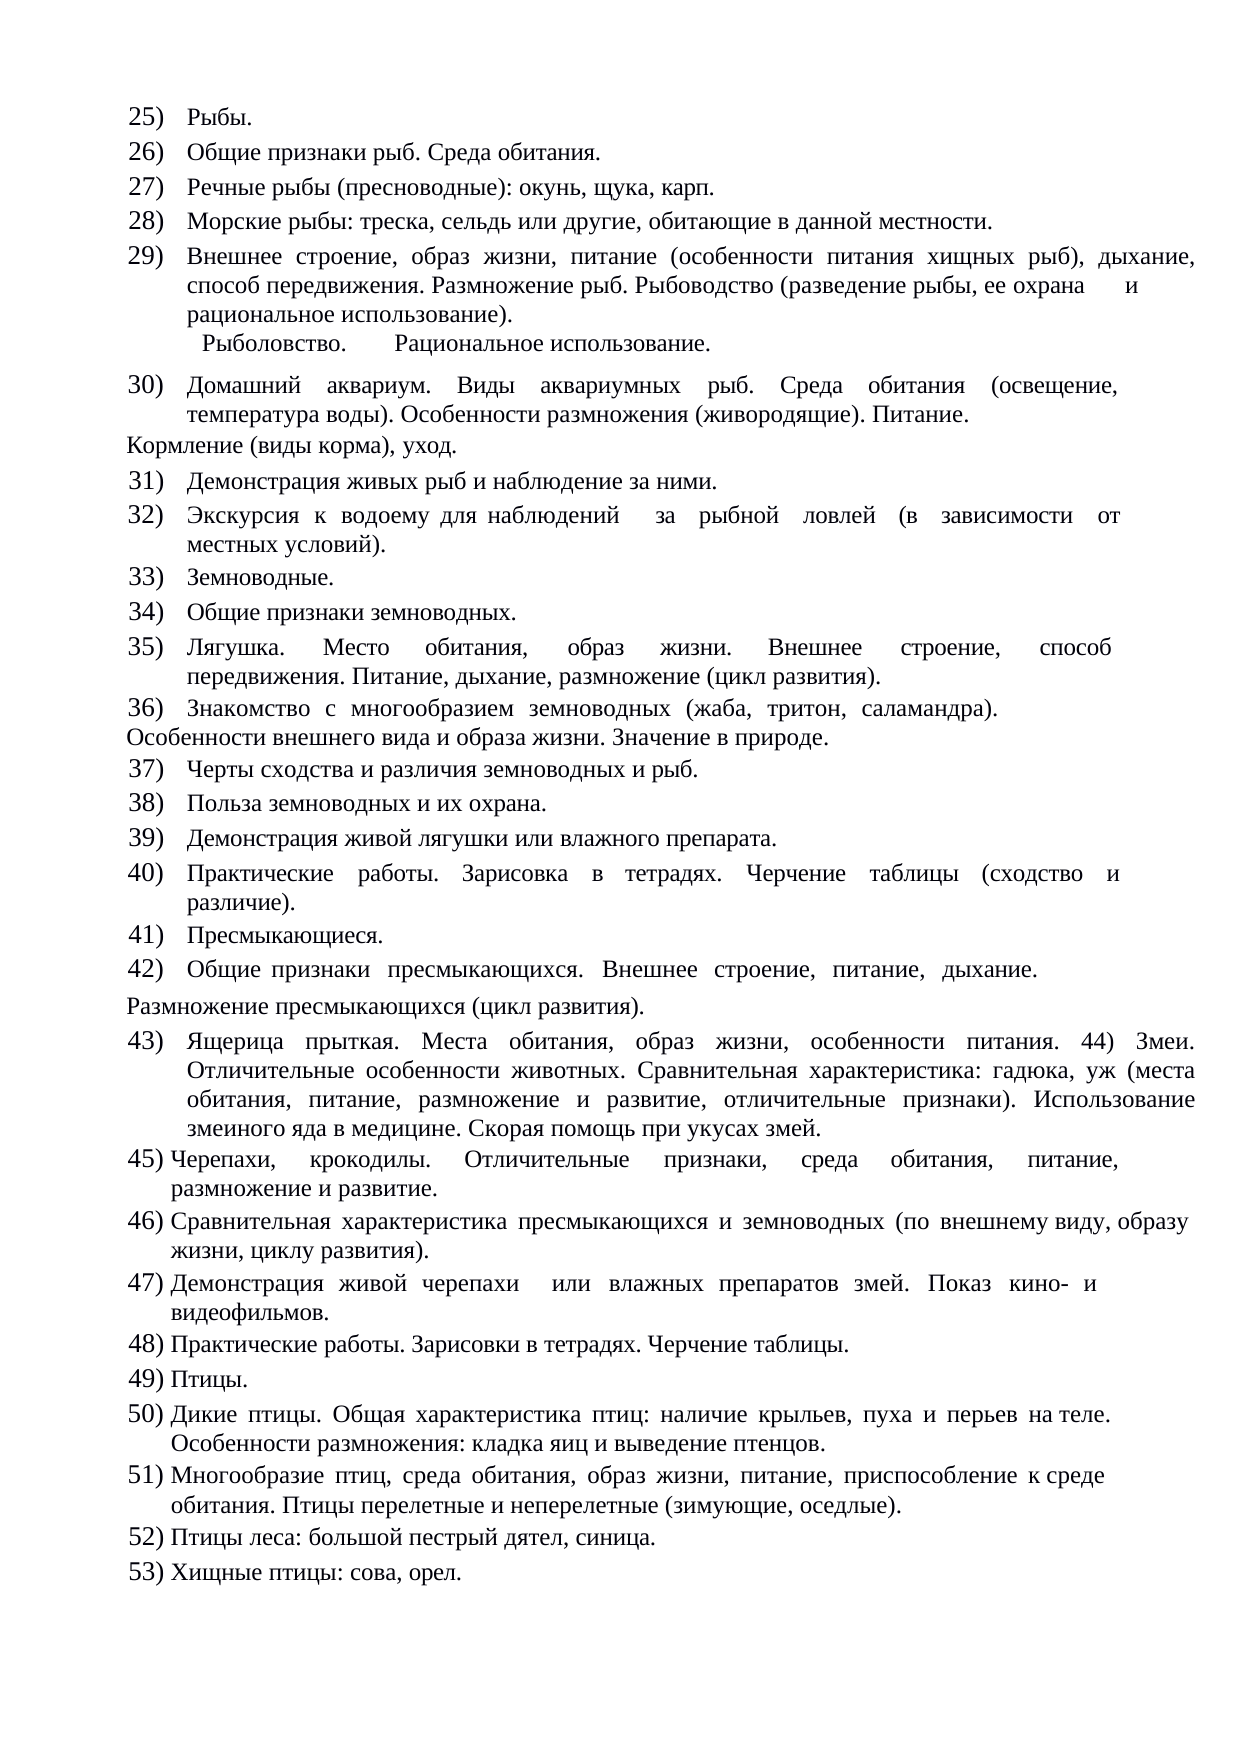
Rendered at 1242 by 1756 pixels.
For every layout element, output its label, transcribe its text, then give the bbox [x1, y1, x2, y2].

list Земноводные. [128, 560, 1242, 591]
list Хищные птицы: сова, орел. [128, 1555, 1242, 1586]
list Многообразие птиц, среда обитания, образ жизни, питание, приспособление к среде обитания. Птицы перелетные и неперелетные (зимующие, оседлые). [127, 1459, 1196, 1518]
list Демонстрация живой лягушки или влажного препарата. [128, 821, 1242, 853]
list Практические работы. Зарисовка в тетрадях. Черчение таблицы (сходство и различие). [127, 856, 1194, 916]
text Кормление (виды корма), уход. [126, 431, 1242, 459]
list Сравнительная характеристика пресмыкающихся и земноводных (по внешнему виду, образу жизни, циклу развития). [127, 1204, 1196, 1264]
list Черты сходства и различия земноводных и рыб. [128, 752, 1242, 783]
list Практические работы. Зарисовки в тетрадях. Черчение таблицы. [128, 1327, 1242, 1359]
list Птицы леса: большой пестрый дятел, синица. [128, 1520, 1242, 1551]
list Внешнее строение, образ жизни, питание (особенности питания хищных рыб), дыхание, способ передвижения. Размножение рыб. Рыбоводство (разведение рыбы, ее охрана и рациональное использование). [127, 239, 1196, 328]
list Рыбы. [128, 100, 1242, 131]
list Дикие птицы. Общая характеристика птиц: наличие крыльев, пуха и перьев на теле. Особенности размножения: кладка яиц и выведение птенцов. [127, 1397, 1196, 1457]
list Знакомство с многообразием земноводных (жаба, тритон, саламандра). Особенности внешнего вида и образа жизни. Значение в природе. [126, 691, 1089, 751]
text Рыболовство. Рациональное использование. [202, 328, 1242, 357]
list Речные рыбы (пресноводные): окунь, щука, карп. [128, 169, 1242, 201]
list Птицы. [128, 1362, 1242, 1394]
list Пресмыкающиеся. [128, 918, 1242, 949]
list Лягушка. Место обитания, образ жизни. Внешнее строение, способ передвижения. Питание, дыхание, размножение (цикл развития). [127, 630, 1187, 690]
list Ящерица прыткая. Места обитания, образ жизни, особенности питания. 44) Змеи. Отличительные особенности животных. Сравнительная характеристика: гадюка, уж (места обитания, питание, размножение и развитие, отличительные признаки). Использование змеиного яда в медицине. Скорая помощь при укусах змей. [127, 1024, 1196, 1142]
list Домашний аквариум. Виды аквариумных рыб. Среда обитания (освещение, температура воды). Особенности размножения (живородящие). Питание. [127, 368, 1193, 428]
list Общие признаки пресмыкающихся. Внешнее строение, питание, дыхание. [127, 952, 1242, 983]
list Черепахи, крокодилы. Отличительные признаки, среда обитания, питание, размножение и развитие. [127, 1142, 1195, 1202]
list Экскурсия к водоему для наблюдений за рыбной ловлей (в зависимости от местных условий). [127, 498, 1196, 558]
list Демонстрация живых рыб и наблюдение за ними. [128, 464, 1242, 495]
list Общие признаки земноводных. [128, 595, 1242, 626]
list Демонстрация живой черепахи или влажных препаратов змей. Показ кино- и видеофильмов. [127, 1266, 1197, 1326]
list Общие признаки рыб. Среда обитания. [128, 134, 1242, 166]
list Польза земноводных и их охрана. [128, 786, 1242, 818]
text Размножение пресмыкающихся (цикл развития). [126, 991, 1242, 1020]
list Морские рыбы: треска, сельдь или другие, обитающие в данной местности. [128, 204, 1242, 235]
